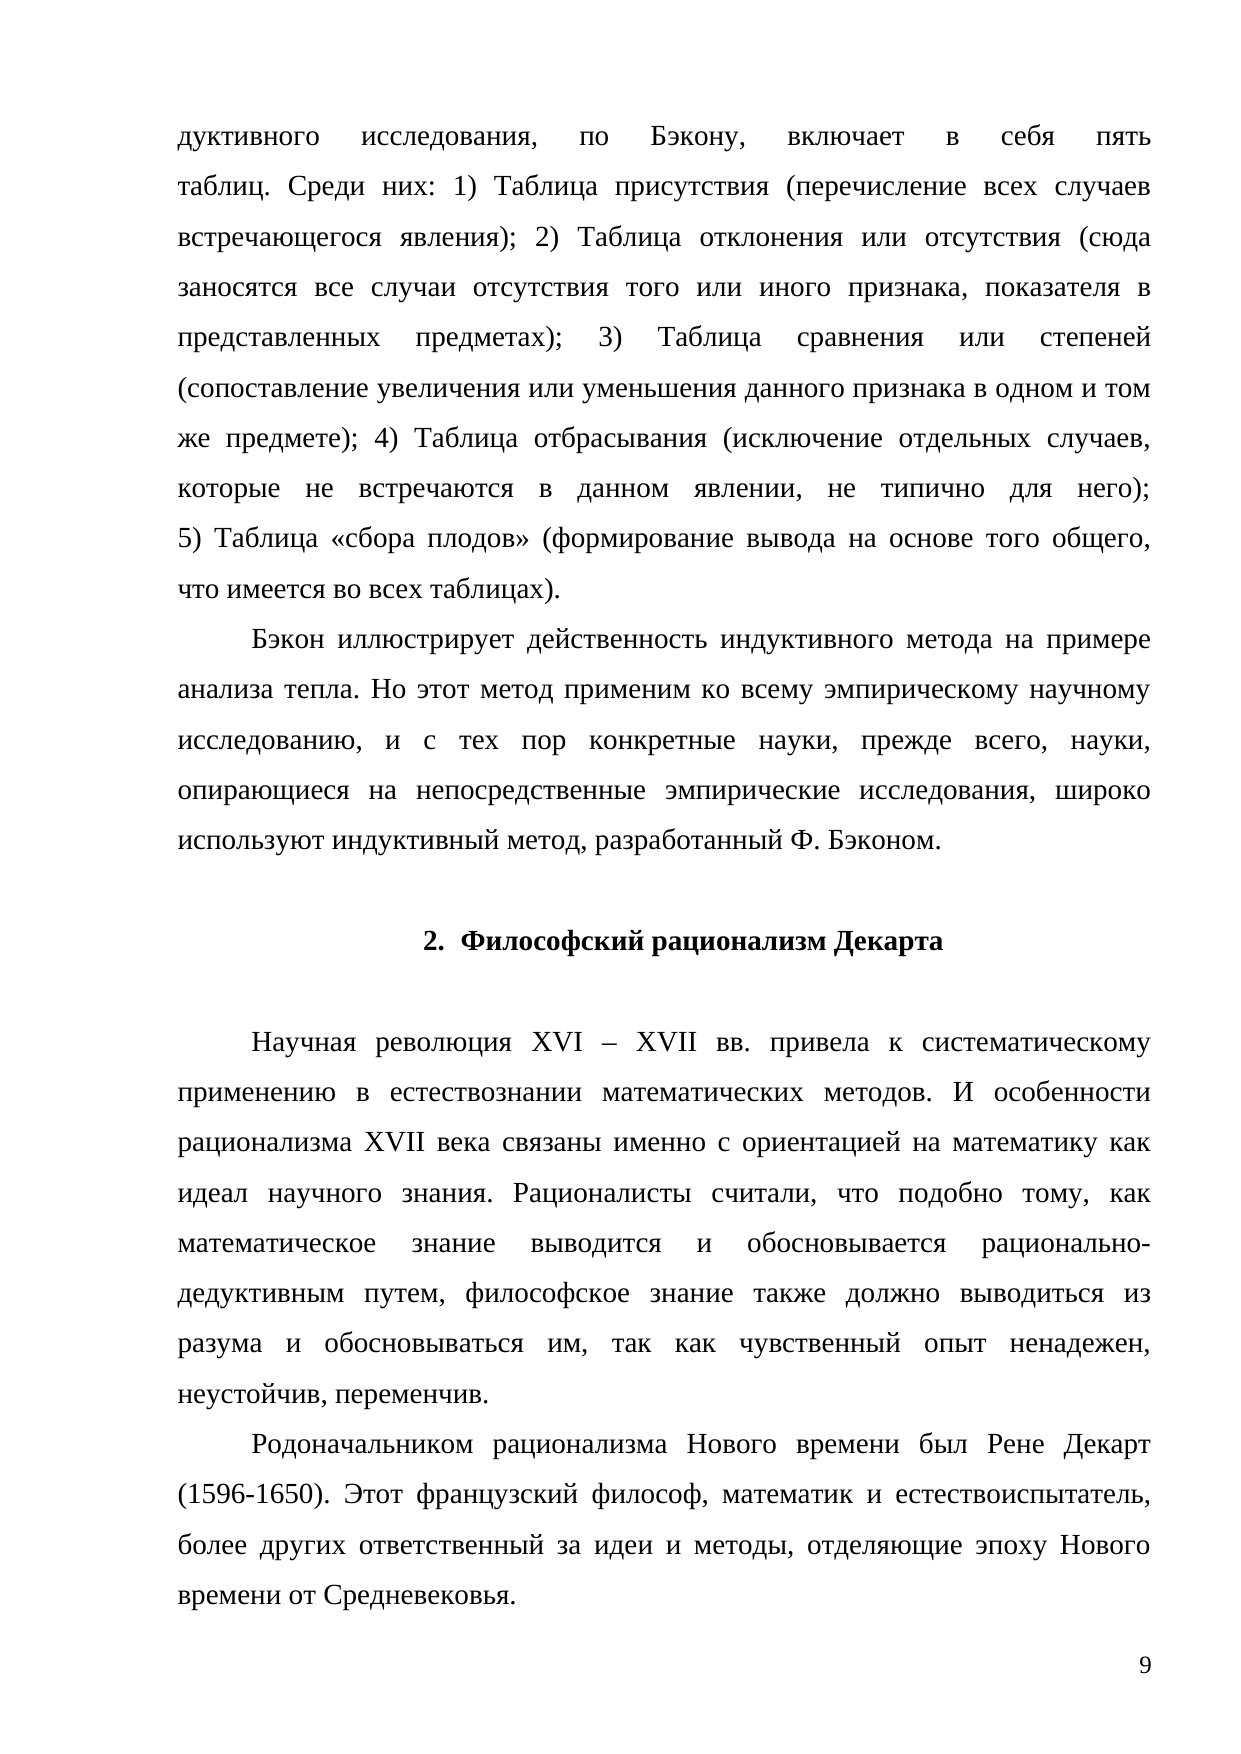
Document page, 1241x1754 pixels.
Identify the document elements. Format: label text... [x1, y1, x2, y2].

text Родоначальником рационализма Нового времени был Рене Декарт (1596-1650). Этот французский философ, математик и естествоиспытатель, более других ответственный за идеи и методы, отделяющие эпоху Нового времени от Cредневековья. [177, 1426, 1152, 1611]
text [177, 118, 1152, 604]
list Философский рационализм Декарта [215, 923, 1152, 957]
text Научная революция XVI – XVII вв. привела к систематическому применению в естествознании математических методов. И особенности рационализма XVII века связаны именно с ориентацией на математику как идеал научного знания. Рационалисты считали, что подобно тому, как математическое знание выводится и обосновывается рационально-дедуктивным путем, философское знание также должно выводиться из разума и обосновываться им, так как чувственный опыт ненадежен, неустойчив, переменчив. [177, 1024, 1152, 1409]
text Бэкон иллюстрирует действенность индуктивного метода на примере анализа тепла. Но этот метод применим ко всему эмпирическому научному исследованию, и с тех пор конкретные науки, прежде всего, науки, опирающиеся на непосредственные эмпирические исследования, широко используют индуктивный метод, разработанный Ф. Бэконом. [177, 621, 1152, 856]
